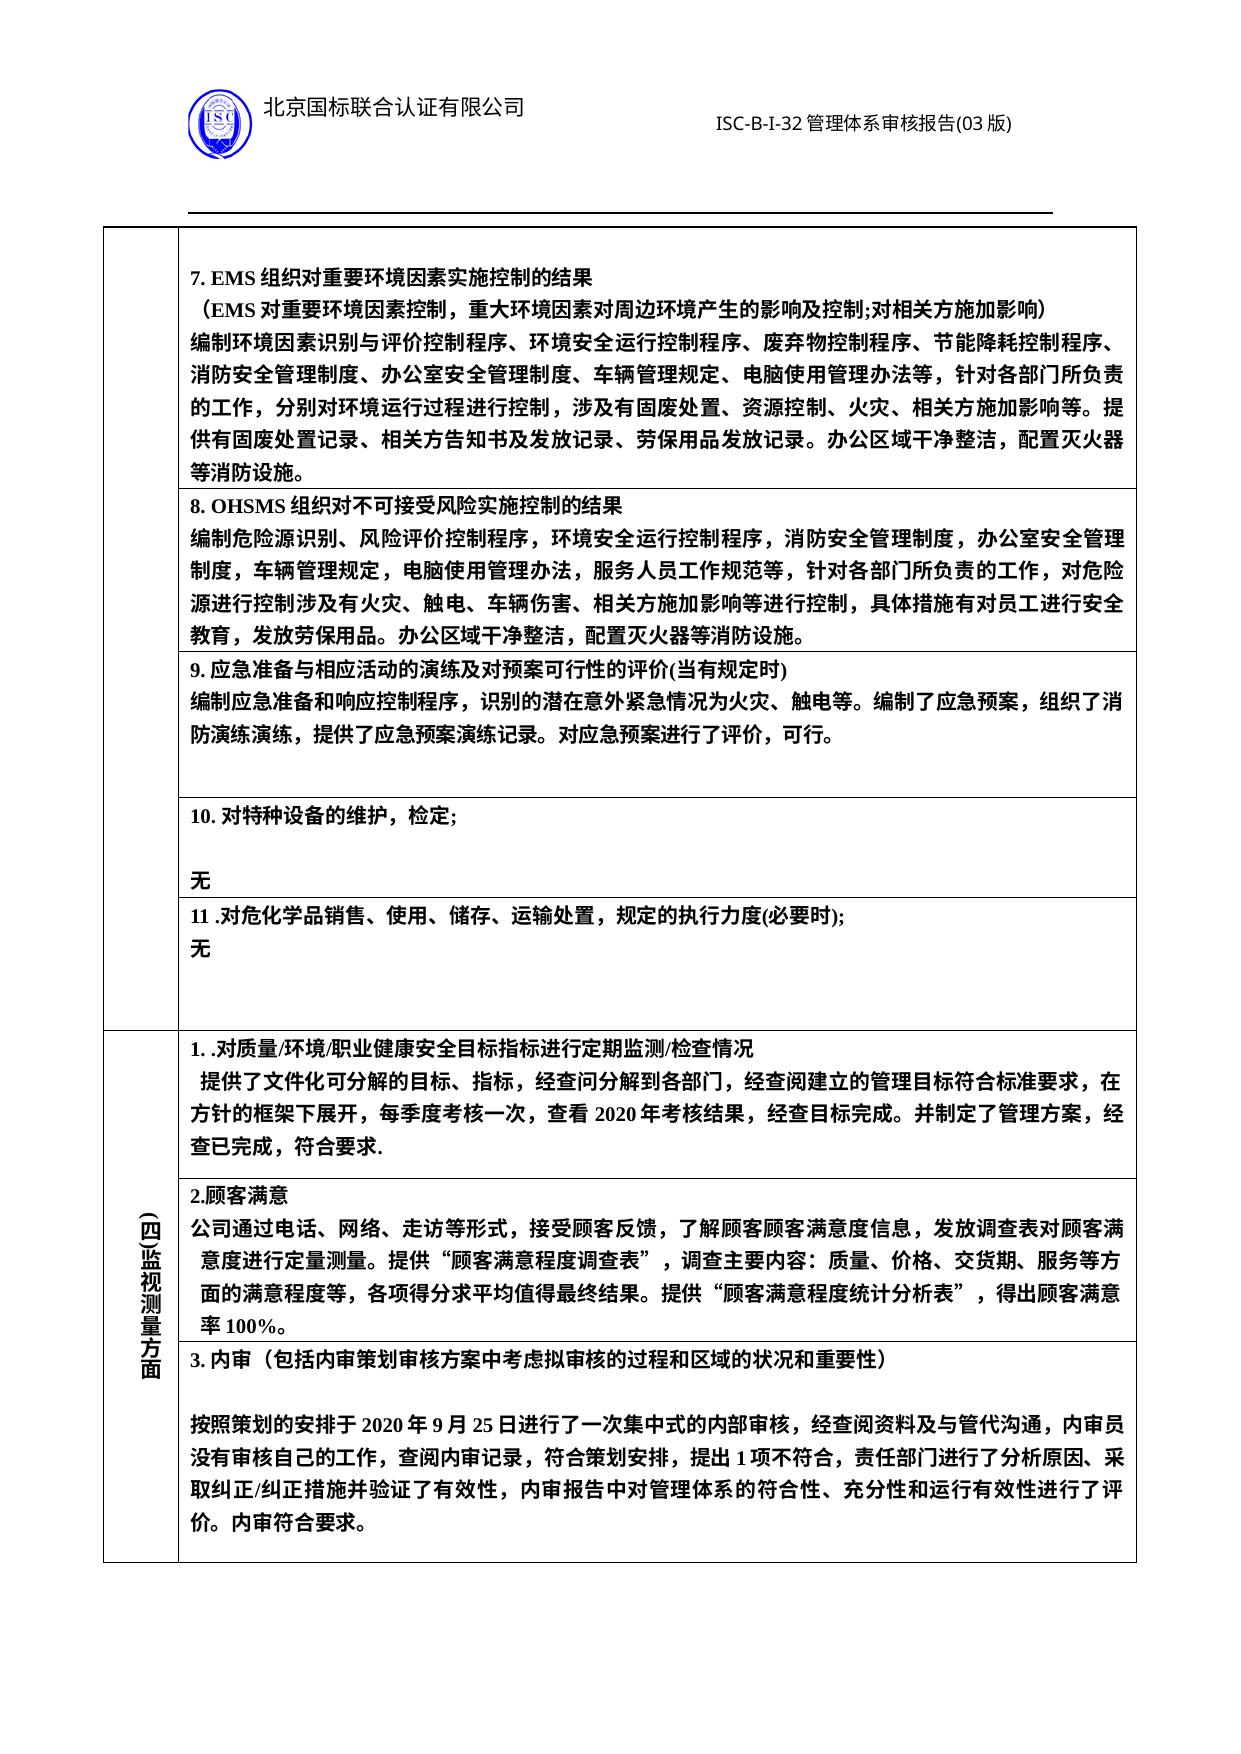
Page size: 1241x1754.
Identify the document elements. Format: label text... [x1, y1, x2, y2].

table_cell 8. OHSMS组织对不可接受风险实施控制的结果 编制危险源识别、风险评价控制程序，环境安全运行控制程序，消防安全管理制度，办公室安全管理制度，车辆管理规定，电脑使用管理办法，服务人员工作规范等，针对各部门所负责的工作，对危险源进行控制涉及有火灾、触电、车辆伤害、相关方施加影响等进行控制，具体措施有对员工进行安全教育，发放劳保用品。办公区域干净整洁，配置灭火器等消防设施。 [179, 489, 1136, 651]
table_cell 10. 对特种设备的维护，检定; 无 [179, 798, 1136, 897]
table_cell 11 .对危化学品销售、使用、储存、运输处置，规定的执行力度(必要时); 无 [179, 898, 1136, 1030]
table_cell (四)监视测量方面 [104, 1031, 178, 1562]
table_cell 9. 应急准备与相应活动的演练及对预案可行性的评价(当有规定时) 编制应急准备和响应控制程序，识别的潜在意外紧急情况为火灾、触电等。编制了应急预案，组织了消防演练演练，提供了应急预案演练记录。对应急预案进行了评价，可行。 [179, 652, 1136, 797]
table_cell 1. .对质量/环境/职业健康安全目标指标进行定期监测/检查情况 提供了文件化可分解的目标、指标，经查问分解到各部门，经查阅建立的管理目标符合标准要求，在方针的框架下展开，每季度考核一次，查看2020年考核结果，经查目标完成。并制定了管理方案，经查已完成，符合要求. [179, 1031, 1136, 1178]
picture [187, 89, 253, 158]
table_cell 7. EMS组织对重要环境因素实施控制的结果 （EMS对重要环境因素控制，重大环境因素对周边环境产生的影响及控制;对相关方施加影响） 编制环境因素识别与评价控制程序、环境安全运行控制程序、废弃物控制程序、节能降耗控制程序、消防安全管理制度、办公室安全管理制度、车辆管理规定、电脑使用管理办法等，针对各部门所负责的工作，分别对环境运行过程进行控制，涉及有固废处置、资源控制、火灾、相关方施加影响等。提供有固废处置记录、相关方告知书及发放记录、劳保用品发放记录。办公区域干净整洁，配置灭火器等消防设施。 [179, 228, 1136, 487]
table_cell 3. 内审（包括内审策划审核方案中考虑拟审核的过程和区域的状况和重要性） 按照策划的安排于2020年9月25日进行了一次集中式的内部审核，经查阅资料及与管代沟通，内审员没有审核自己的工作，查阅内审记录，符合策划安排，提出1项不符合，责任部门进行了分析原因、采取纠正/纠正措施并验证了有效性，内审报告中对管理体系的符合性、充分性和运行有效性进行了评价。内审符合要求。 [179, 1342, 1136, 1562]
table_cell 2.顾客满意 公司通过电话、网络、走访等形式，接受顾客反馈，了解顾客顾客满意度信息，发放调查表对顾客满意度进行定量测量。提供“顾客满意程度调查表”，调查主要内容：质量、价格、交货期、服务等方面的满意程度等，各项得分求平均值得最终结果。提供“顾客满意程度统计分析表”，得出顾客满意率100%。 [179, 1179, 1136, 1341]
